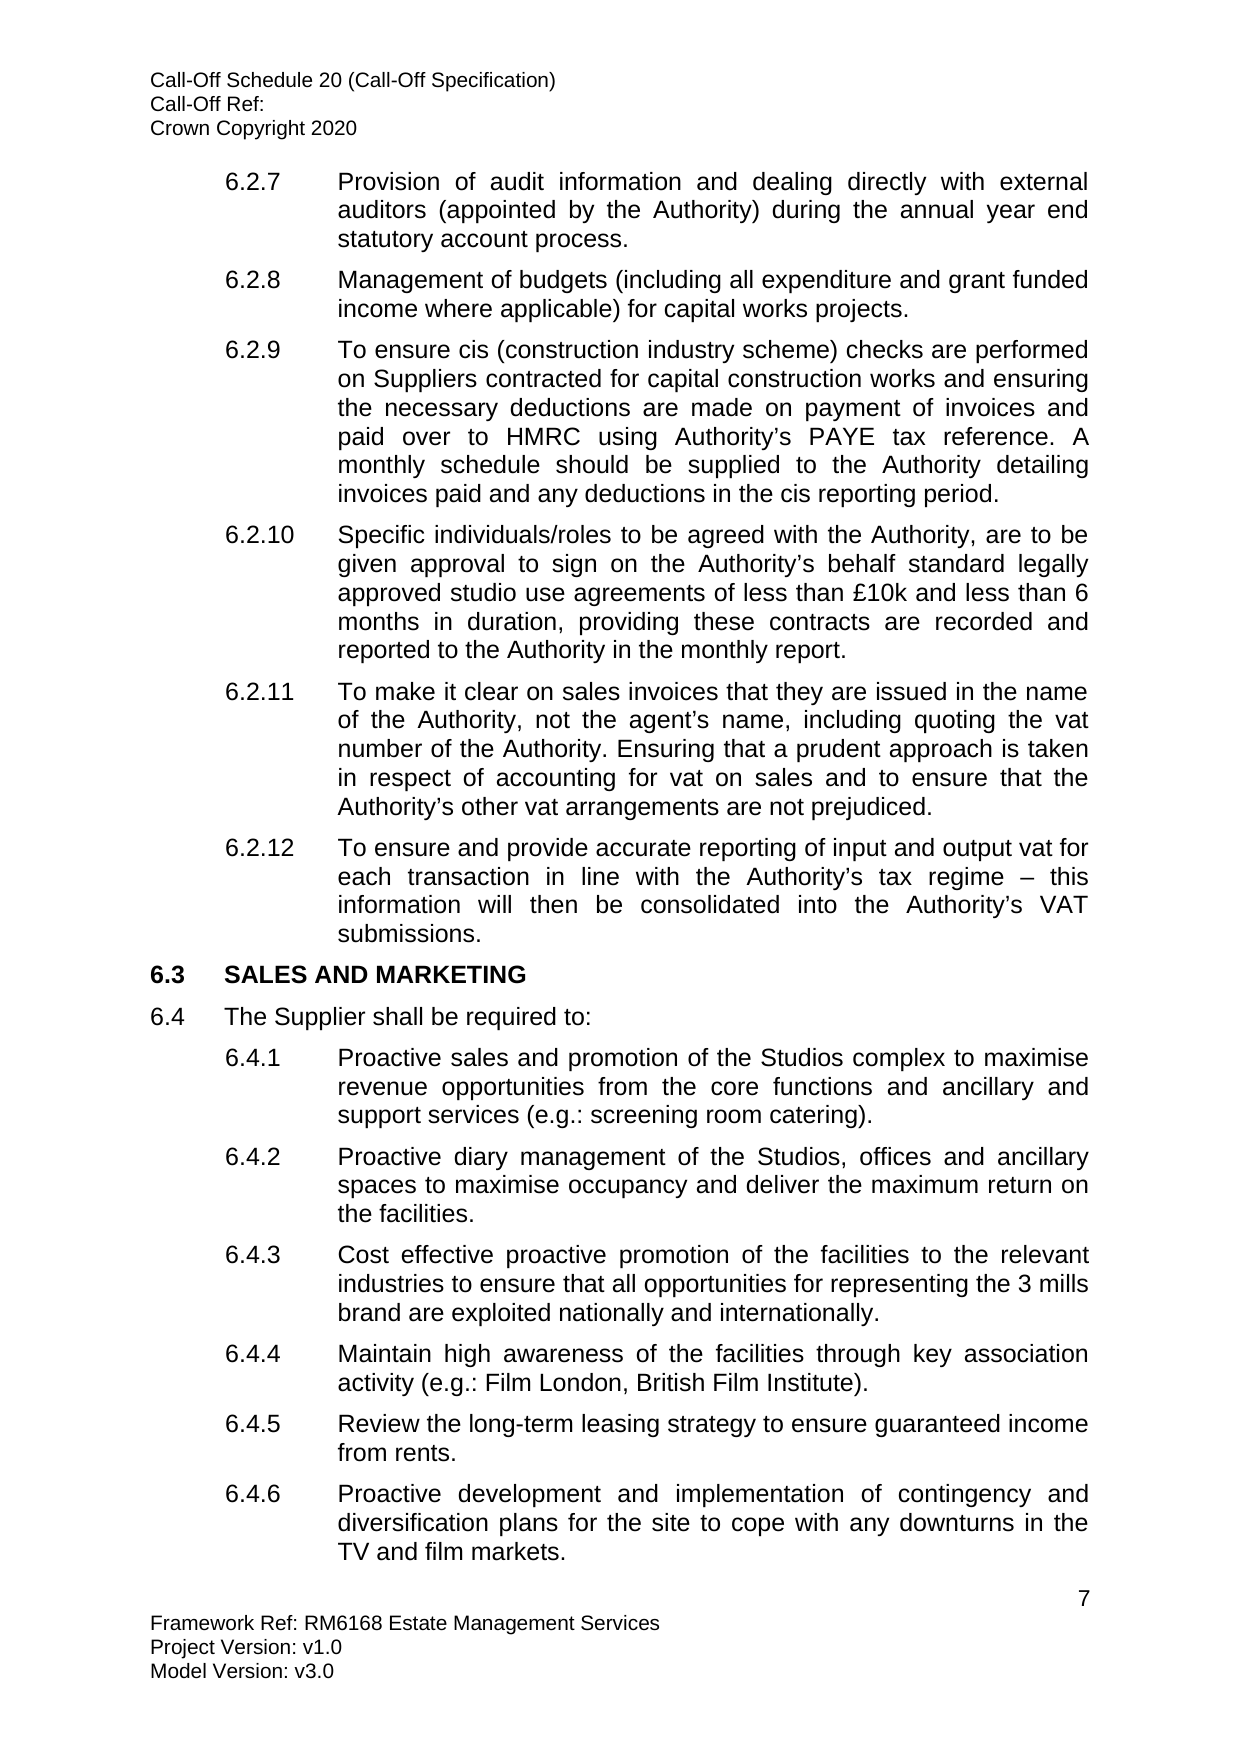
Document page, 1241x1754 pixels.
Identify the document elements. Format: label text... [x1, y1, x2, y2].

subtitle The Supplier shall be required to: [150, 1001, 1090, 1030]
subtitle Proactive sales and promotion of the Studios complex to maximise revenue opportunities from the core functions and ancillary and support services (e.g.: screening room catering). [225, 1043, 1090, 1129]
subtitle To make it clear on sales invoices that they are issued in the name of the Authority, not the agent’s name, including quoting the vat number of the Authority. Ensuring that a prudent approach is taken in respect of accounting for vat on sales and to ensure that the Authority’s other vat arrangements are not prejudiced. [225, 676, 1090, 820]
subtitle Proactive diary management of the Studios, offices and ancillary spaces to maximise occupancy and deliver the maximum return on the facilities. [225, 1141, 1090, 1228]
subtitle Review the long-term leasing strategy to ensure guaranteed income from rents. [225, 1409, 1090, 1466]
subtitle Provision of audit information and dealing directly with external auditors (appointed by the Authority) during the annual year end statutory account process. [225, 166, 1090, 253]
subtitle Proactive development and implementation of contingency and diversification plans for the site to cope with any downturns in the TV and film markets. [225, 1479, 1090, 1565]
subtitle Cost effective proactive promotion of the facilities to the relevant industries to ensure that all opportunities for representing the 3 mills brand are exploited nationally and internationally. [225, 1240, 1090, 1326]
subtitle To ensure and provide accurate reporting of input and output vat for each transaction in line with the Authority’s tax regime – this information will then be consolidated into the Authority’s VAT submissions. [225, 833, 1090, 948]
subtitle Management of budgets (including all expenditure and grant funded income where applicable) for capital works projects. [225, 265, 1090, 323]
subtitle Maintain high awareness of the facilities through key association activity (e.g.: Film London, British Film Institute). [225, 1339, 1090, 1396]
subtitle Specific individuals/roles to be agreed with the Authority, are to be given approval to sign on the Authority’s behalf standard legally approved studio use agreements of less than £10k and less than 6 months in duration, providing these contracts are recorded and reported to the Authority in the monthly report. [225, 520, 1090, 664]
subtitle SALES AND MARKETING [150, 960, 1090, 989]
subtitle To ensure cis (construction industry scheme) checks are performed on Suppliers contracted for capital construction works and ensuring the necessary deductions are made on payment of invoices and paid over to HMRC using Authority’s PAYE tax reference. A monthly schedule should be supplied to the Authority detailing invoices paid and any deductions in the cis reporting period. [225, 335, 1090, 508]
